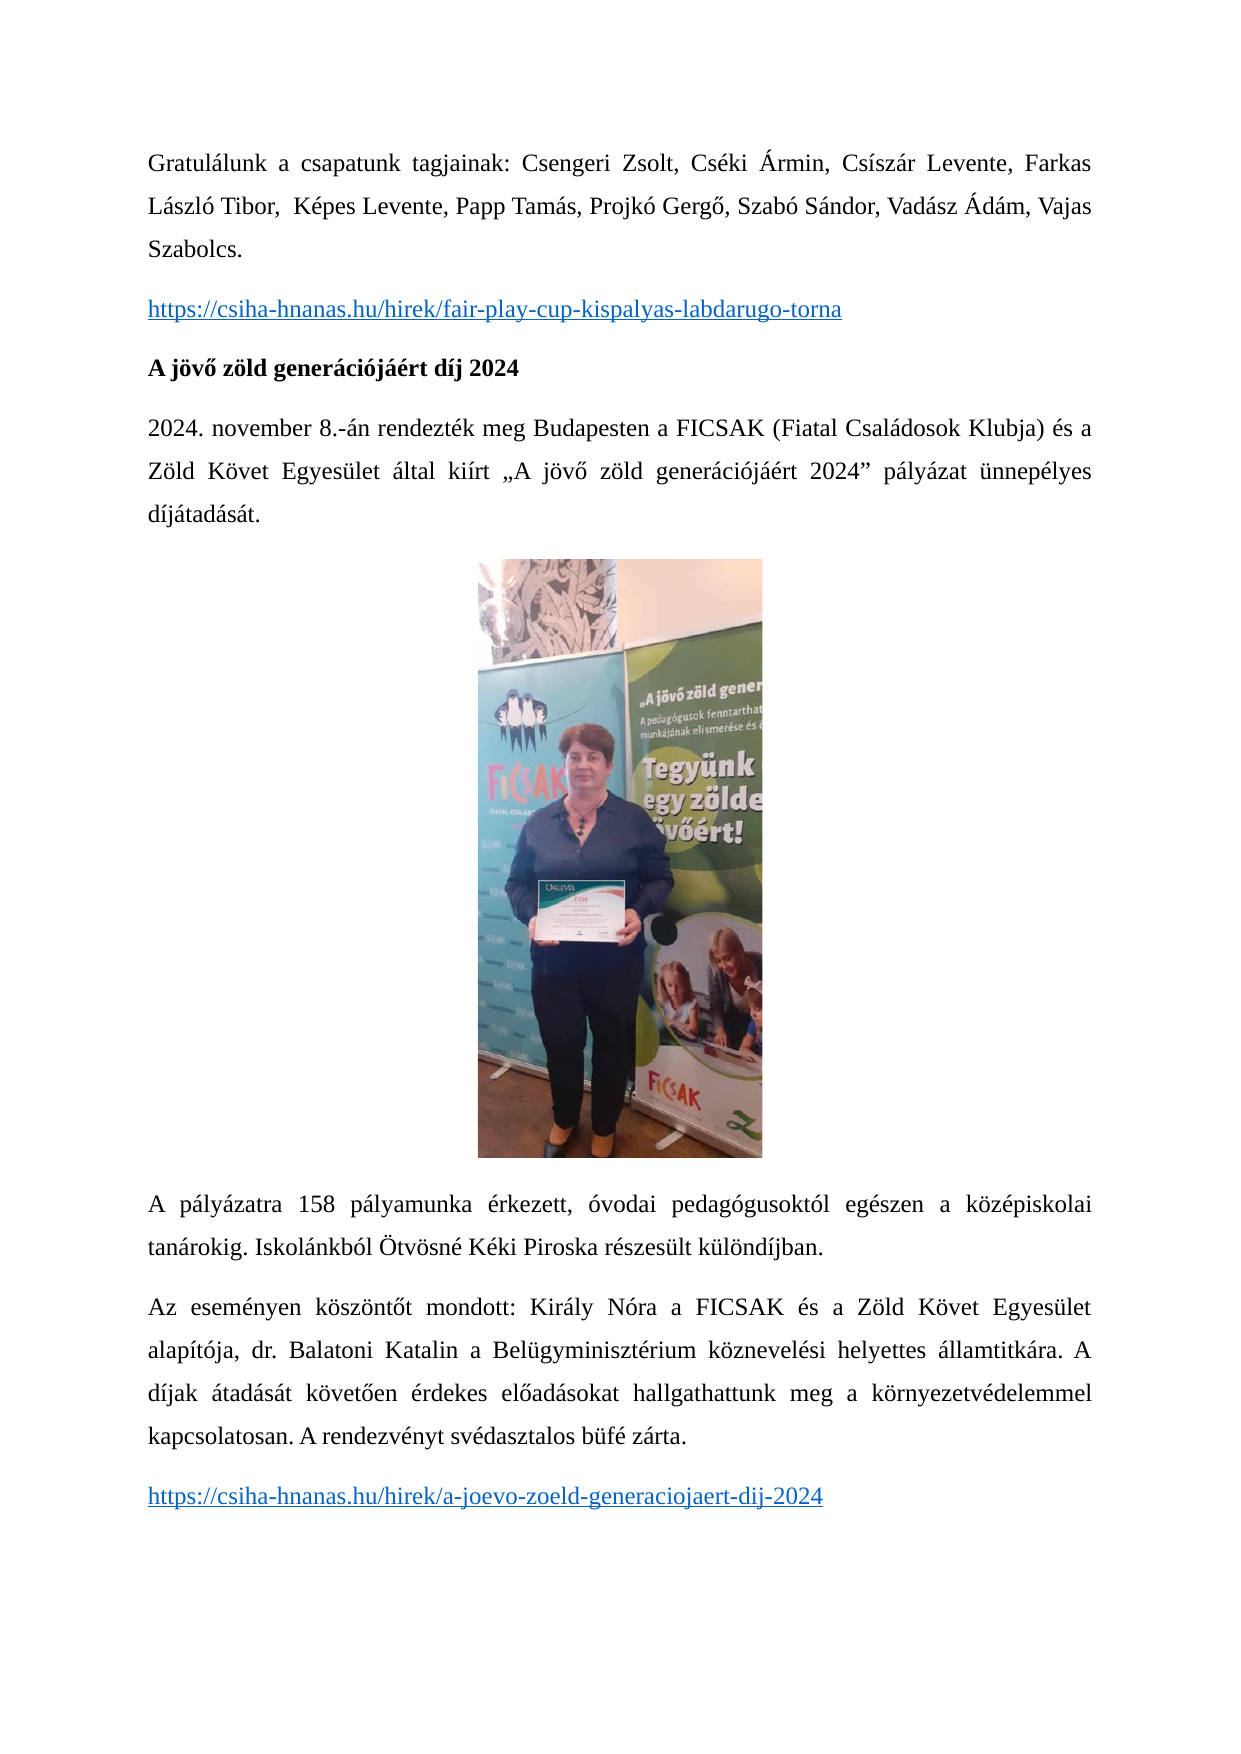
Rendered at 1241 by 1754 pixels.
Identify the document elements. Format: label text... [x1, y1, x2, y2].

picture [477, 559, 763, 1158]
text A jövő zöld generációjáért díj 2024 [148, 353, 1093, 382]
text 2024. november 8.-án rendezték meg Budapesten a FICSAK (Fiatal Családosok Klubja) és a Zöld Követ Egyesület által kiírt „A jövő zöld generációjáért 2024” pályázat ünnepélyes díjátadását. [148, 413, 1093, 528]
text Gratulálunk a csapatunk tagjainak: Csengeri Zsolt, Cséki Ármin, Csíszár Levente, Farkas László Tibor, Képes Levente, Papp Tamás, Projkó Gergő, Szabó Sándor, Vadász Ádám, Vajas Szabolcs. [148, 148, 1093, 263]
text https://csiha-hnanas.hu/hirek/fair-play-cup-kispalyas-labdarugo-torna [148, 294, 1093, 322]
text A pályázatra 158 pályamunka érkezett, óvodai pedagógusoktól egészen a középiskolai tanárokig. Iskolánkból Ötvösné Kéki Piroska részesült különdíjban. [148, 1189, 1093, 1261]
text Az eseményen köszöntőt mondott: Király Nóra a FICSAK és a Zöld Követ Egyesület alapítója, dr. Balatoni Katalin a Belügyminisztérium köznevelési helyettes államtitkára. A díjak átadását követően érdekes előadásokat hallgathattunk meg a környezetvédelemmel kapcsolatosan. A rendezvényt svédasztalos büfé zárta. [148, 1292, 1093, 1450]
text https://csiha-hnanas.hu/hirek/a-joevo-zoeld-generaciojaert-dij-2024 [148, 1481, 1093, 1509]
